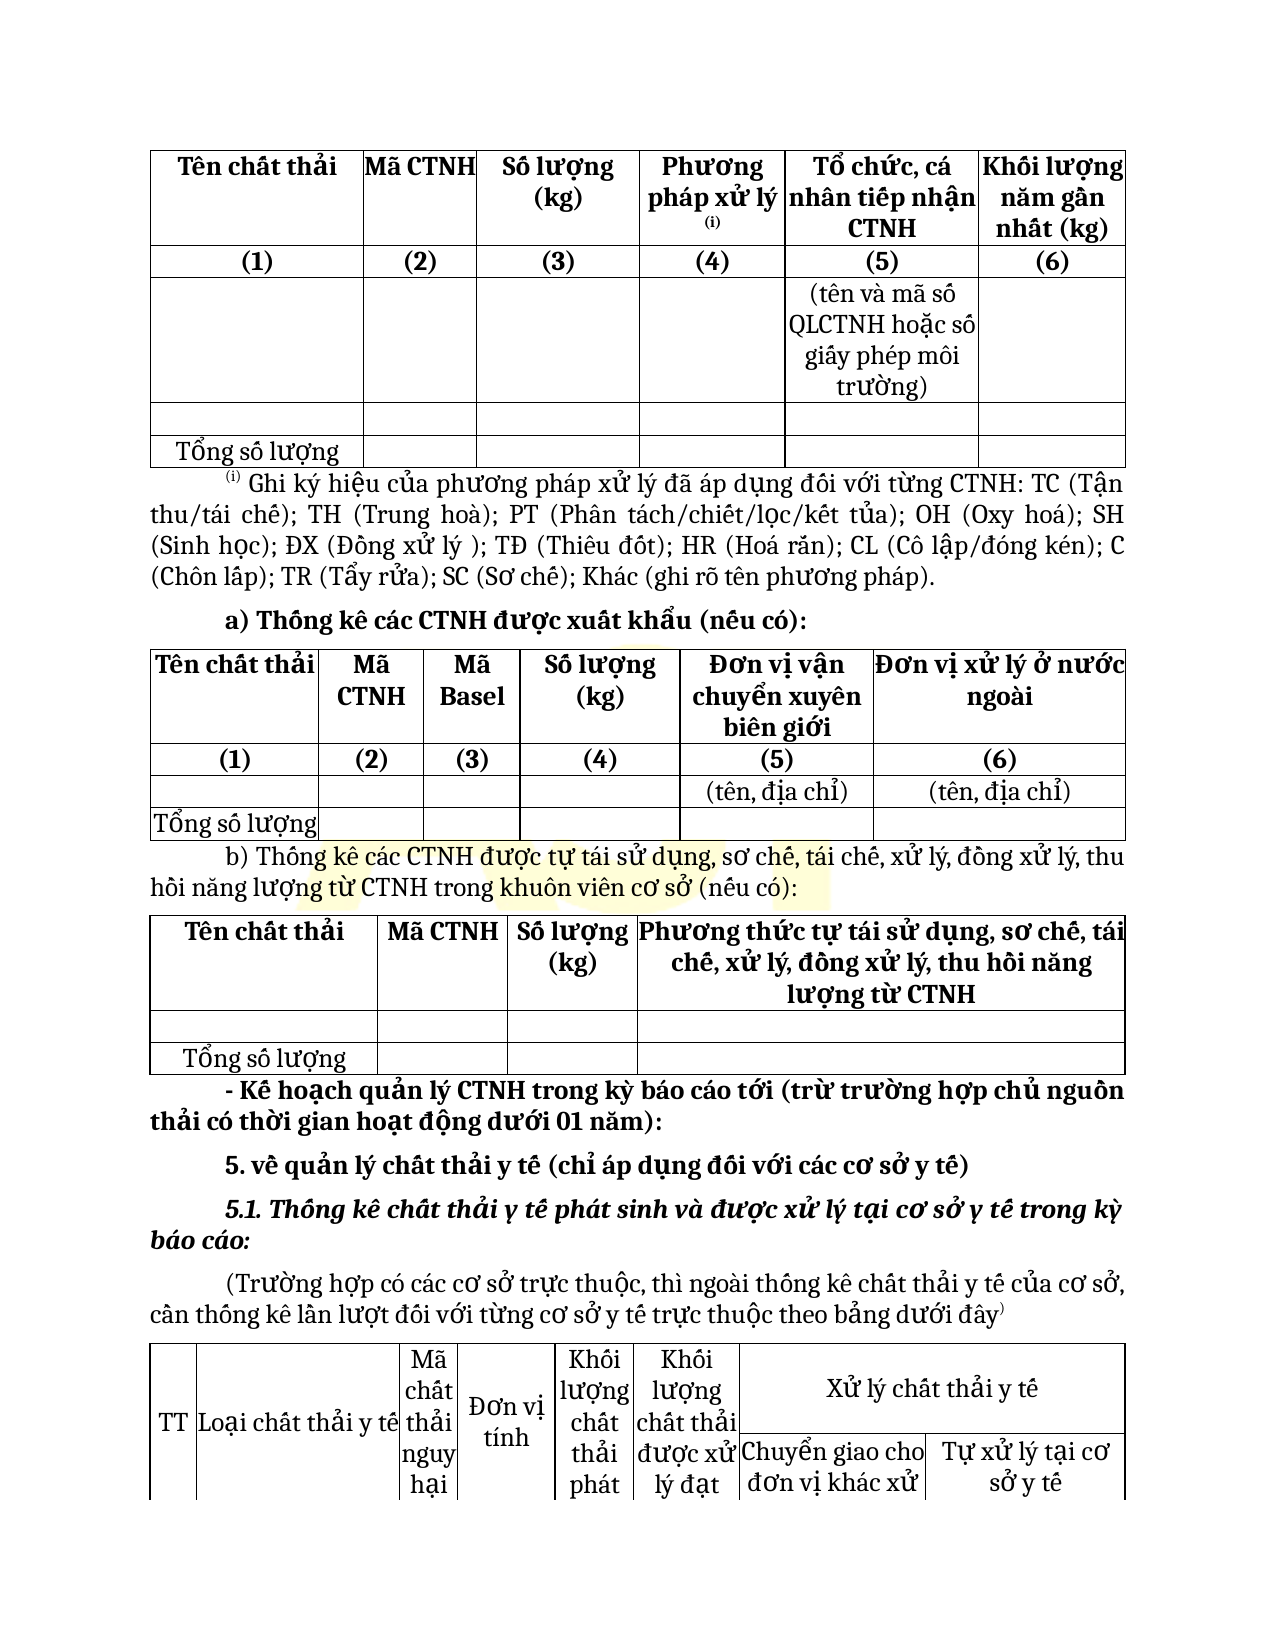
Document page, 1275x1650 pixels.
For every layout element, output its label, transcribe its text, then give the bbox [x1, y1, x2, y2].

table_cell [364, 436, 476, 467]
table_cell [786, 436, 978, 467]
table_header Tổ chức, cá nhân tiếp nhận CTNH [786, 151, 978, 244]
table_cell [477, 403, 639, 434]
table_cell (tên và mã số QLCTNH hoặc số giấy phép môi trường) [786, 278, 978, 402]
table_cell (3) [477, 246, 639, 277]
table_header Mã Basel [424, 650, 519, 743]
table_header Đơn vị tính [458, 1344, 554, 1500]
table_cell [378, 1011, 507, 1042]
table_cell [151, 1011, 377, 1042]
table_cell [319, 808, 423, 839]
table_cell [151, 776, 318, 807]
table_cell [378, 1043, 507, 1074]
table_header Mã CTNH [364, 151, 476, 244]
table_header Đơn vị xử lý ở nước ngoài [874, 650, 1125, 743]
table_header Mã CTNH [378, 916, 507, 1010]
table_cell [979, 436, 1125, 467]
table_cell [521, 776, 679, 807]
table_cell [424, 808, 519, 839]
table_header Số lượng (kg) [508, 916, 637, 1010]
table_cell [638, 1011, 1124, 1042]
table_cell [508, 1011, 637, 1042]
table_cell [979, 403, 1125, 434]
table_header TT [151, 1344, 196, 1500]
table_cell (5) [681, 744, 873, 775]
table_header Tên chất thải [151, 916, 377, 1010]
text 5.1. Thống kê chất thải y tế phát sinh và được xử lý tại cơ sở y tế trong kỳ báo cáo: [150, 1194, 1125, 1256]
table_header Đơn vị vận chuyển xuyên biên giới [681, 650, 873, 743]
table_cell (4) [640, 246, 784, 277]
table_header Phương pháp xử lý (i) [640, 151, 784, 244]
table_cell [874, 808, 1125, 839]
table_cell (4) [521, 744, 679, 775]
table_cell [926, 1434, 1124, 1500]
table_cell (6) [979, 246, 1125, 277]
table_cell [640, 403, 784, 434]
text 5. về quản lý chất thải y tế (chỉ áp dụng đối với các cơ sở y tế) [150, 1150, 1125, 1181]
table_cell [681, 808, 873, 839]
text (Trường hợp có các cơ sở trực thuộc, thì ngoài thống kê chất thải y tế của cơ sở, cần thống kê lần lượt đối với từng cơ sở y tế trực thuộc theo bảng dưới đây) [150, 1268, 1125, 1331]
table_cell [364, 403, 476, 434]
table_cell [364, 278, 476, 402]
table_cell [424, 776, 519, 807]
table_cell (1) [151, 246, 363, 277]
table_cell [979, 278, 1125, 402]
table_header Khối lượng chất thải phát sinh [556, 1344, 633, 1500]
table_cell [508, 1043, 637, 1074]
table_cell (tên, địa chỉ) [874, 776, 1125, 807]
table_cell [477, 436, 639, 467]
table_cell [319, 776, 423, 807]
table_header Số lượng (kg) [477, 151, 639, 244]
table_header Xử lý chất thải y tế [740, 1344, 1124, 1433]
table_header Khối lượng chất thải được xử lý đạt quy chuẩn kỹ thuật [634, 1344, 739, 1500]
text - Kế hoạch quản lý CTNH trong kỳ báo cáo tới (trừ trường hợp chủ nguồn thải có thời gian hoạt động dưới 01 năm): [150, 1075, 1125, 1137]
table_header Loại chất thải y tế [197, 1344, 399, 1500]
text a) Thống kê các CTNH được xuất khẩu (nếu có): [150, 605, 1125, 636]
table_cell (tên, địa chỉ) [681, 776, 873, 807]
table_cell (2) [364, 246, 476, 277]
table_cell Tổng số lượng [151, 436, 363, 467]
table_cell [638, 1043, 1124, 1074]
table_cell [786, 403, 978, 434]
table_cell [640, 436, 784, 467]
table_cell (2) [319, 744, 423, 775]
table_cell Tổng số lượng [151, 808, 318, 839]
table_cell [740, 1434, 925, 1500]
table_cell (1) [151, 744, 318, 775]
text b) Thống kê các CTNH được tự tái sử dụng, sơ chế, tái chế, xử lý, đồng xử lý, thu hồi năng lượng từ CTNH trong khuôn viên cơ sở (nếu có): [150, 841, 1125, 903]
table_header Số lượng (kg) [521, 650, 679, 743]
table_cell Tổng số lượng [151, 1043, 377, 1074]
table_cell [151, 403, 363, 434]
table_cell [640, 278, 784, 402]
table_cell [151, 278, 363, 402]
table_header Mã chất thải nguy hại [400, 1344, 457, 1500]
table_cell (5) [786, 246, 978, 277]
table_header Khối lượng năm gần nhất (kg) [979, 151, 1125, 244]
table_header Tên chất thải [151, 650, 318, 743]
table_header Mã CTNH [319, 650, 423, 743]
table_cell (6) [874, 744, 1125, 775]
table_header Phương thức tự tái sử dụng, sơ chế, tái chế, xử lý, đồng xử lý, thu hồi năng lượng từ CTNH [638, 916, 1124, 1010]
table_header Tên chất thải [151, 151, 363, 244]
table_cell [521, 808, 679, 839]
table_cell [477, 278, 639, 402]
table_cell (3) [424, 744, 519, 775]
text (i) Ghi ký hiệu của phương pháp xử lý đã áp dụng đối với từng CTNH: TC (Tận thu/tái chế); TH (Trung hoà); PT (Phân tách/chiết/lọc/kết tủa); OH (Oxy hoá); SH (Sinh học); ĐX (Đồng xử lý ); TĐ (Thiêu đốt); HR (Hoá rắn); CL (Cô lập/đóng kén); C (Chôn lấp); TR (Tẩy rửa); SC (Sơ chế); Khác (ghi rõ tên phương pháp). [150, 468, 1125, 592]
